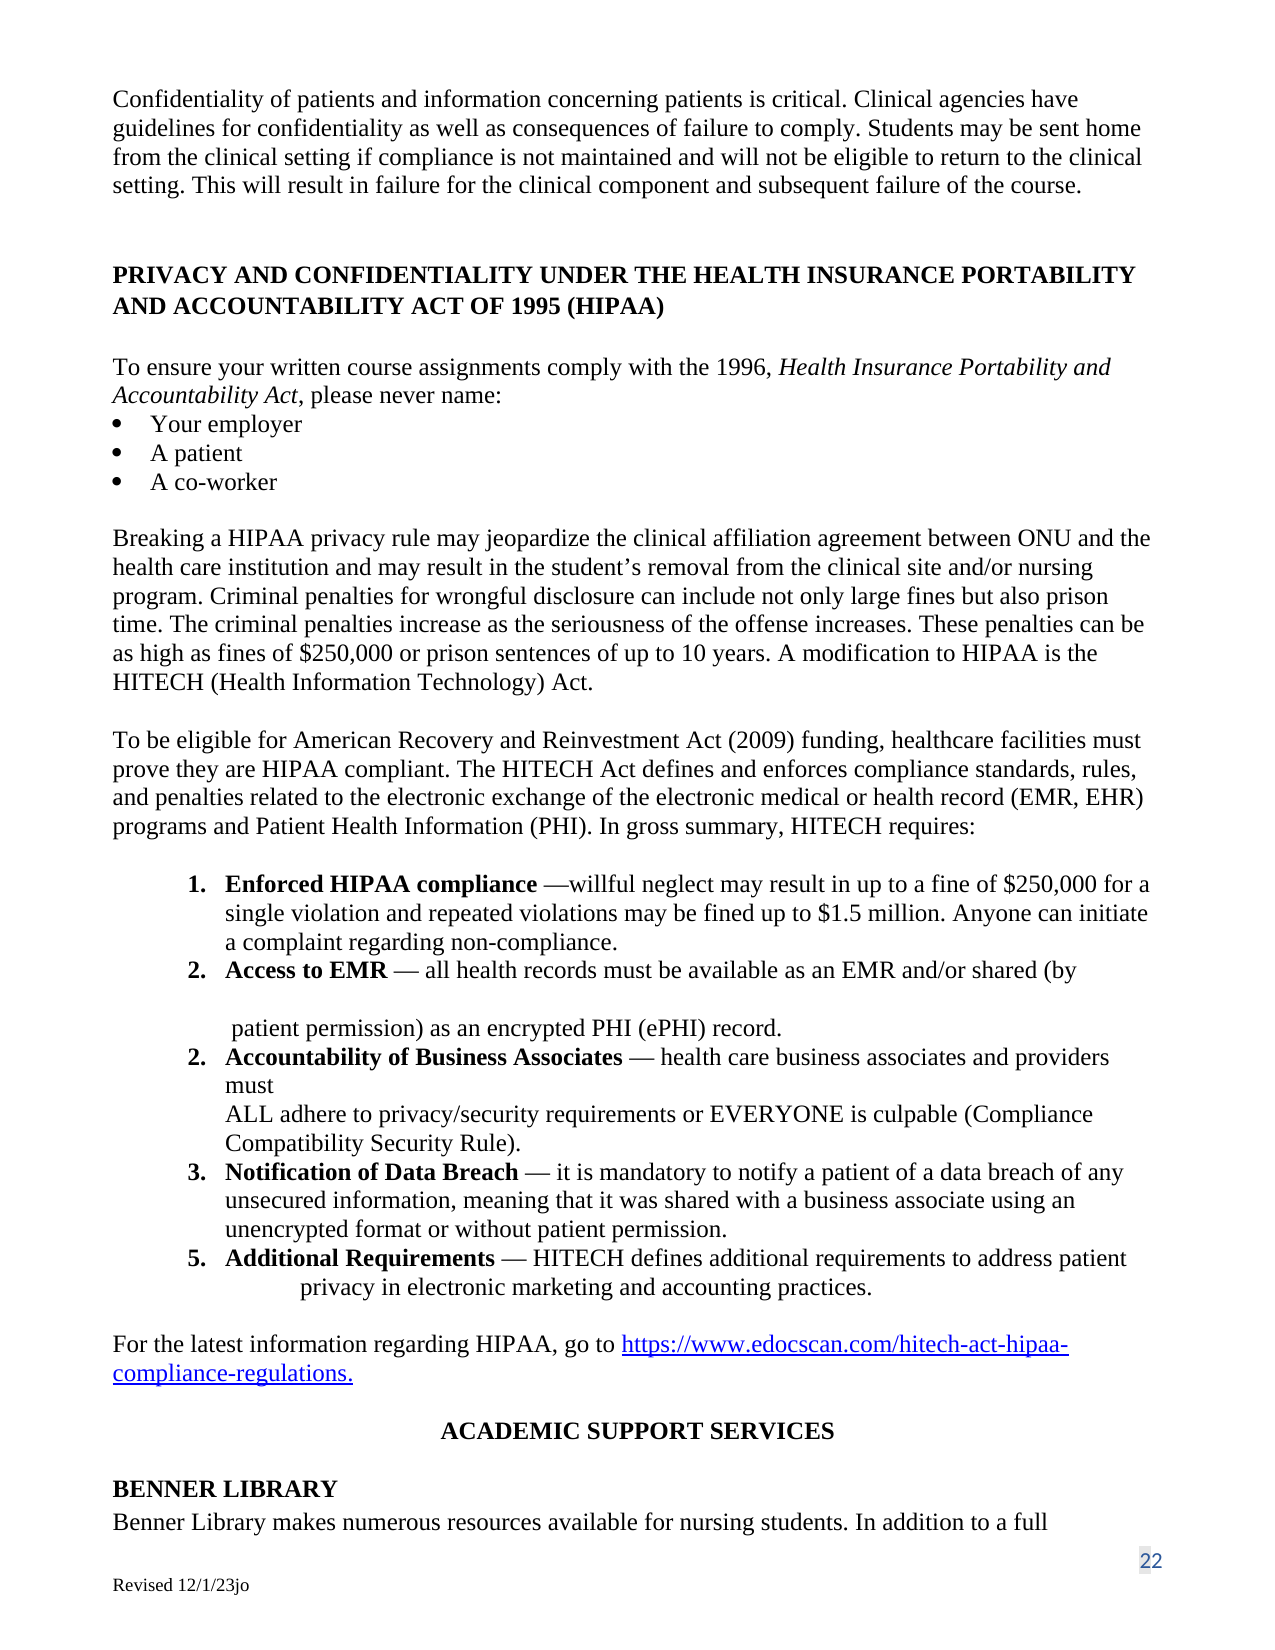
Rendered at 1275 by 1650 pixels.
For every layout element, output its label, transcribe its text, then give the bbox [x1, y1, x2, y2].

list Your employer [112, 409, 1162, 438]
list Notification of Data Breach — it is mandatory to notify a patient of a data breach of any unsecured information, meaning that it was shared with a business associate using an unencrypted format or without patient permission. [187, 1157, 1162, 1243]
text 5. Additional Requirements — HITECH defines additional requirements to address patient privacy in electronic marketing and accounting practices. [112, 1243, 1162, 1300]
text To be eligible for American Recovery and Reinvestment Act (2009) funding, healthcare facilities must prove they are HIPAA compliant. The HITECH Act defines and enforces compliance standards, rules, and penalties related to the electronic exchange of the electronic medical or health record (EMR, EHR) programs and Patient Health Information (PHI). In gross summary, HITECH requires: [112, 725, 1162, 840]
list A patient [112, 438, 1162, 467]
text ACADEMIC SUPPORT SERVICES [112, 1416, 1162, 1445]
list single violation and repeated violations may be fined up to $1.5 million. Anyone can initiate a complaint regarding non-compliance. [225, 898, 1162, 955]
text 2. Access to EMR — all health records must be available as an EMR and/or shared (by [112, 955, 1162, 1013]
text To ensure your written course assignments comply with the 1996, Health Insurance Portability and Accountability Act, please never name: [112, 352, 1162, 409]
list ALL adhere to privacy/security requirements or EVERYONE is culpable (Compliance Compatibility Security Rule). [225, 1099, 1162, 1157]
list Enforced HIPAA compliance —willful neglect may result in up to a fine of $250,000 for a [187, 869, 1162, 898]
text Breaking a HIPAA privacy rule may jeopardize the clinical affiliation agreement between ONU and the health care institution and may result in the student’s removal from the clinical site and/or nursing program. Criminal penalties for wrongful disclosure can include not only large fines but also prison time. The criminal penalties increase as the seriousness of the offense increases. These penalties can be as high as fines of $250,000 or prison sentences of up to 10 years. A modification to HIPAA is the HITECH (Health Information Technology) Act. [112, 523, 1162, 696]
text For the latest information regarding HIPAA, go to https://www.edocscan.com/hitech-act-hipaa-compliance-regulations. [112, 1329, 1162, 1387]
list Accountability of Business Associates — health care business associates and providers must [187, 1042, 1162, 1099]
text patient permission) as an encrypted PHI (ePHI) record. [112, 1013, 1162, 1042]
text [112, 1474, 1162, 1536]
text PRIVACY AND CONFIDENTIALITY UNDER THE HEALTH INSURANCE PORTABILITY AND ACCOUNTABILITY ACT OF 1995 (HIPAA) [112, 260, 1162, 320]
text Confidentiality of patients and information concerning patients is critical. Clinical agencies have guidelines for confidentiality as well as consequences of failure to comply. Students may be sent home from the clinical setting if compliance is not maintained and will not be eligible to return to the clinical setting. This will result in failure for the clinical component and subsequent failure of the course. [112, 84, 1162, 199]
list A co-worker [112, 467, 1162, 495]
